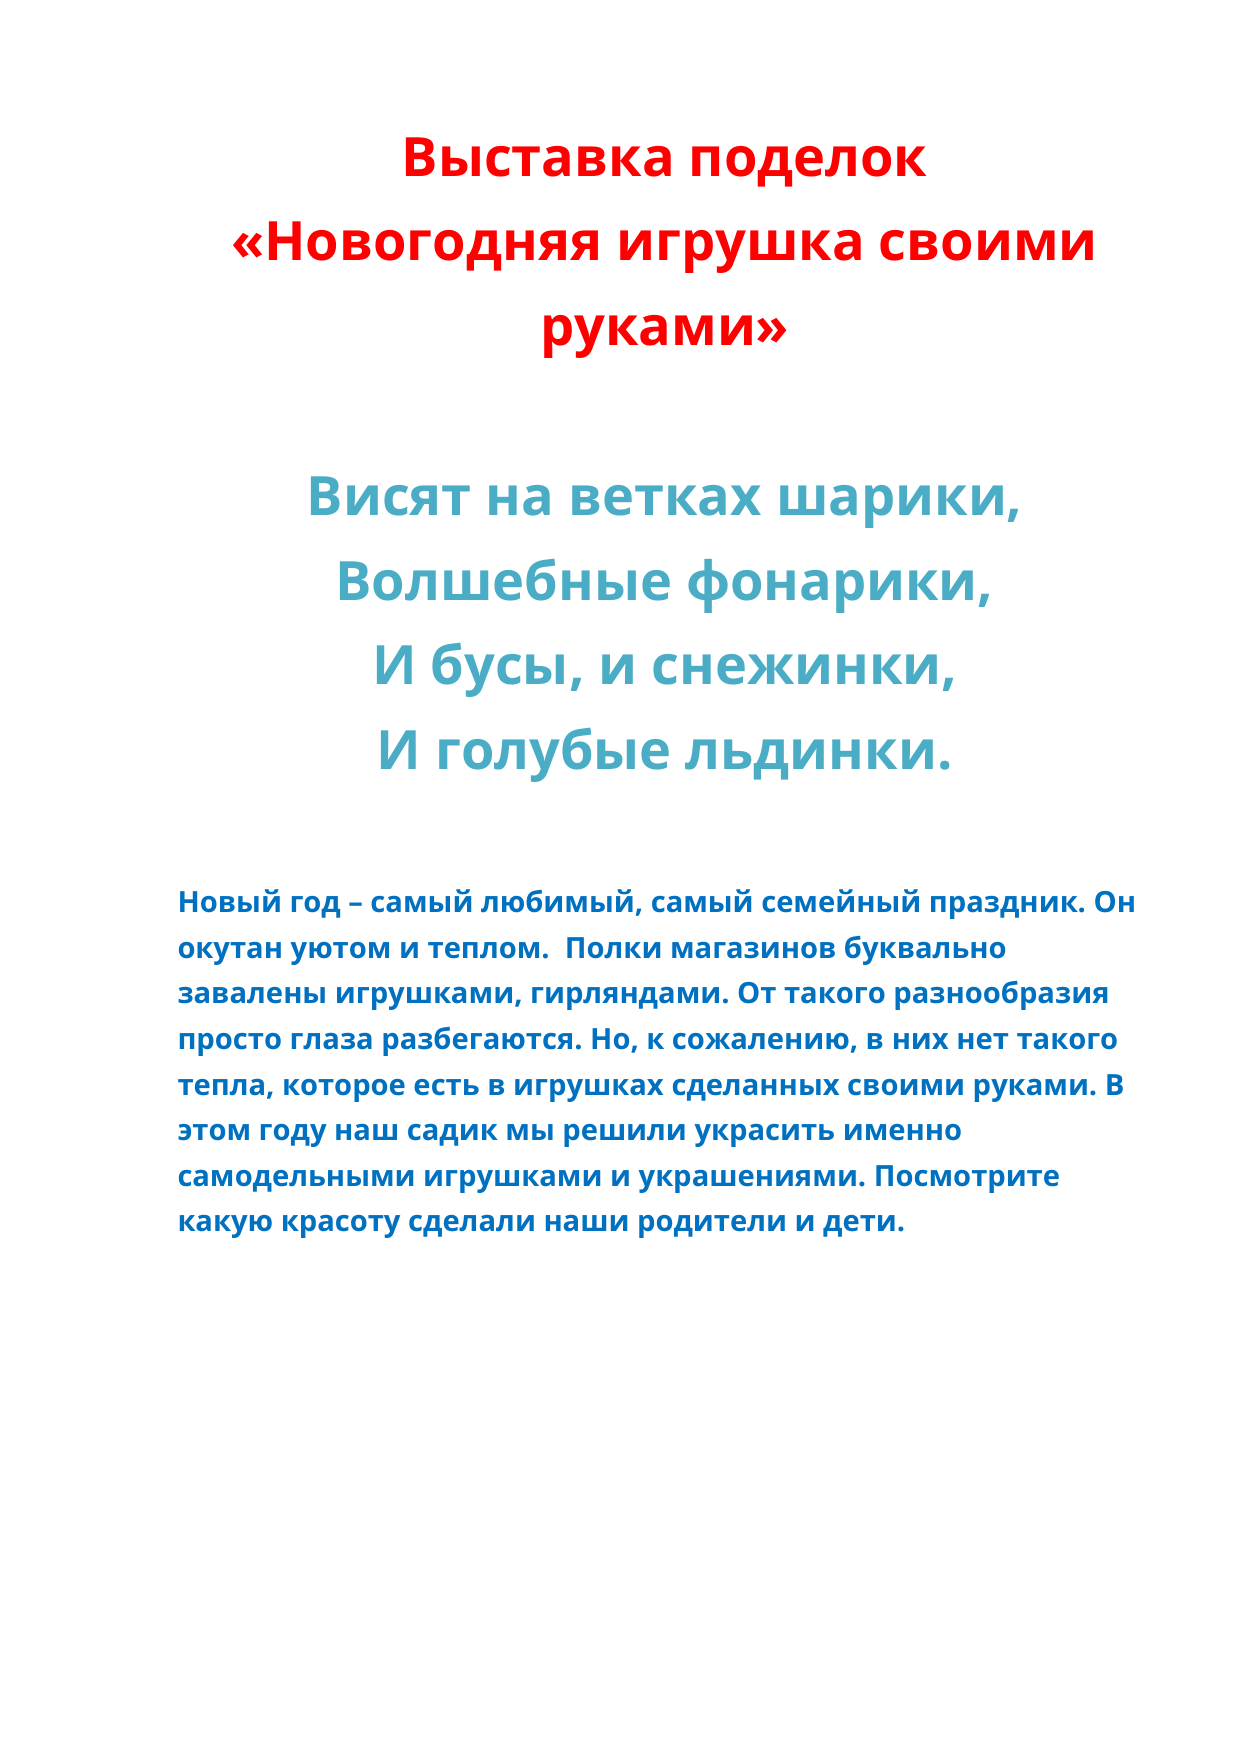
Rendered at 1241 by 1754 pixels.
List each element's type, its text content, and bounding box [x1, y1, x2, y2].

text Волшебные фонарики, [177, 542, 1152, 616]
text Висят на ветках шарики, [177, 457, 1152, 531]
text И голубые льдинки. [177, 712, 1152, 785]
text И бусы, и снежинки, [177, 627, 1152, 701]
text Выставка поделок [177, 118, 1152, 192]
text «Новогодняя игрушка своими руками» [177, 203, 1152, 361]
text Новый год – самый любимый, самый семейный праздник. Он окутан уютом и теплом. Полки магазинов буквально завалены игрушками, гирляндами. От такого разнообразия просто глаза разбегаются. Но, к сожалению, в них нет такого тепла, которое есть в игрушках сделанных своими руками. В этом году наш садик мы решили украсить именно самодельными игрушками и украшениями. Посмотрите какую красоту сделали наши родители и дети. [177, 881, 1152, 1240]
